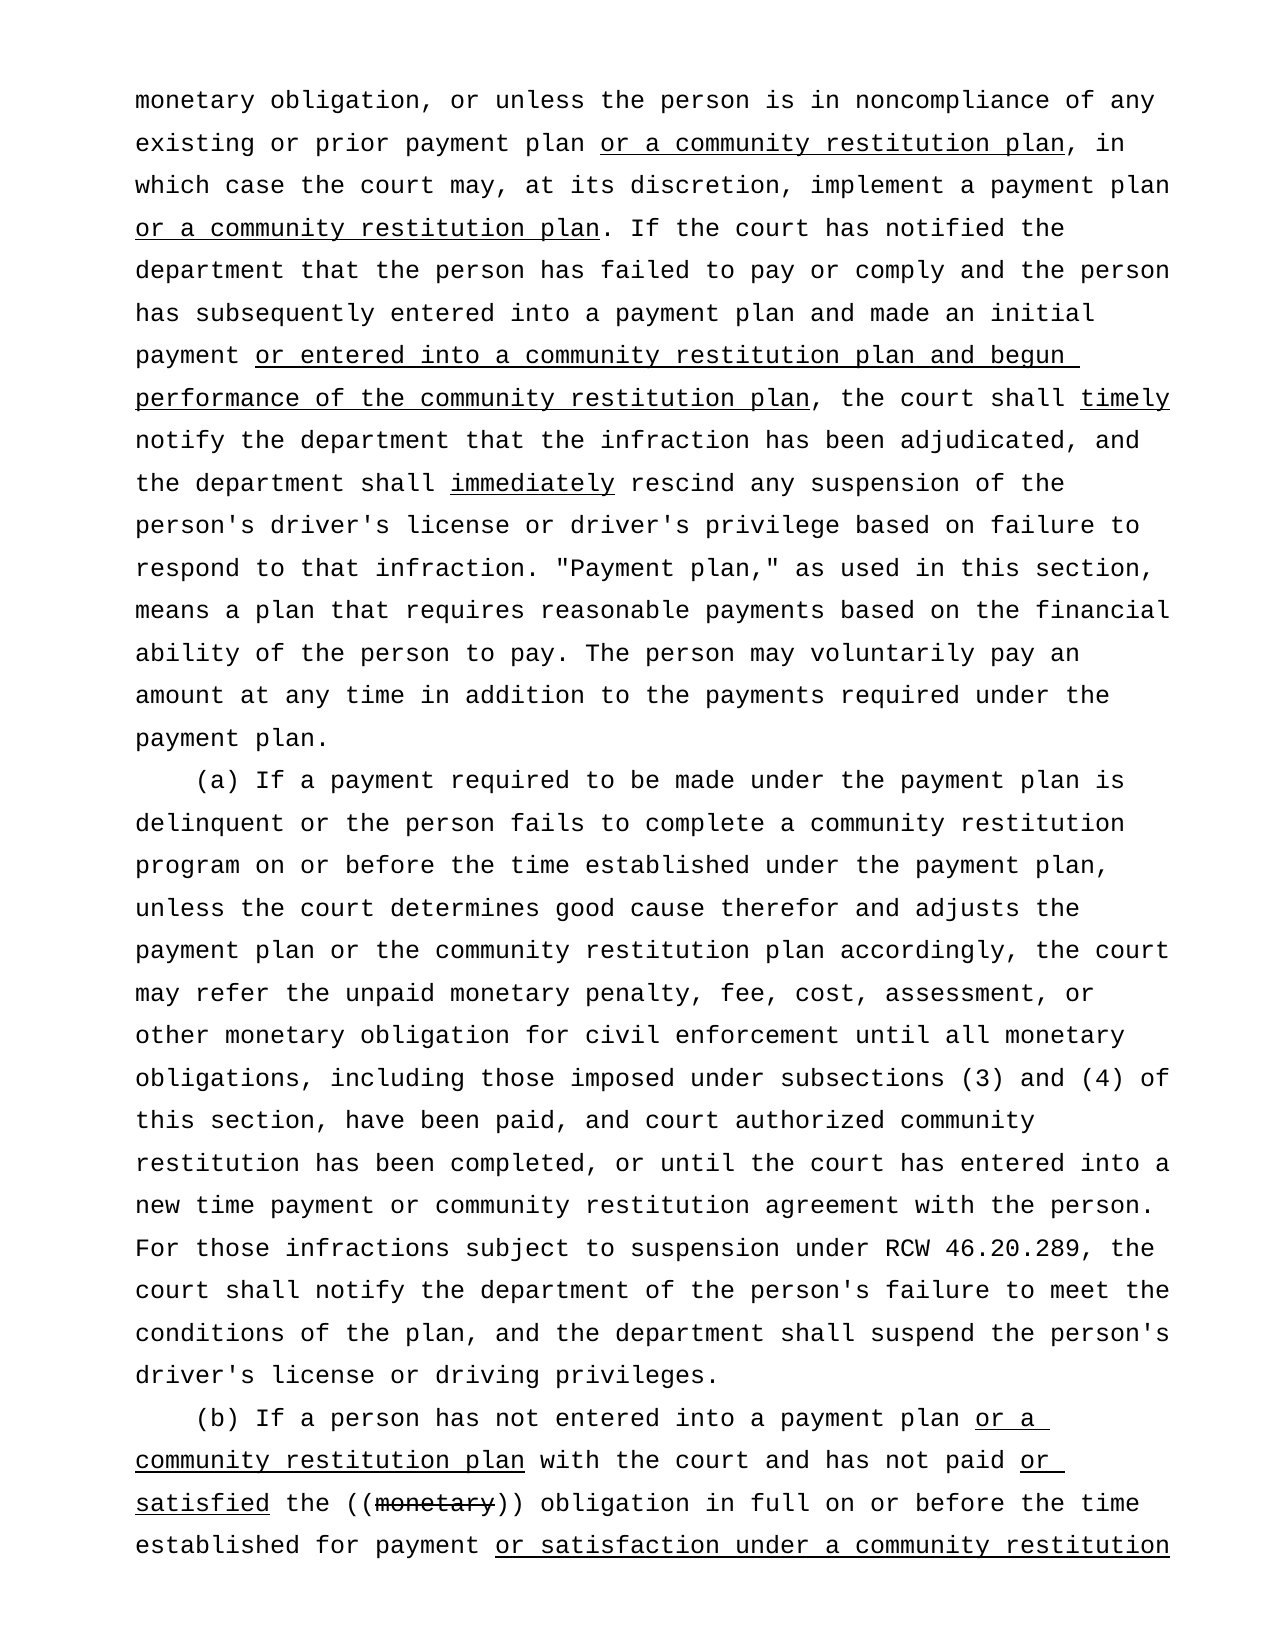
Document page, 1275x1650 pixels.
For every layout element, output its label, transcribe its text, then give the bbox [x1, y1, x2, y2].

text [135, 1392, 1170, 1562]
text (a) If a payment required to be made under the payment plan is delinquent or the person fails to complete a community restitution program on or before the time established under the payment plan, unless the court determines good cause therefor and adjusts the payment plan or the community restitution plan accordingly, the court may refer the unpaid monetary penalty, fee, cost, assessment, or other monetary obligation for civil enforcement until all monetary obligations, including those imposed under subsections (3) and (4) of this section, have been paid, and court authorized community restitution has been completed, or until the court has entered into a new time payment or community restitution agreement with the person. For those infractions subject to suspension under RCW 46.20.289, the court shall notify the department of the person's failure to meet the conditions of the plan, and the department shall suspend the person's driver's license or driving privileges. [135, 755, 1170, 1392]
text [135, 75, 1170, 755]
